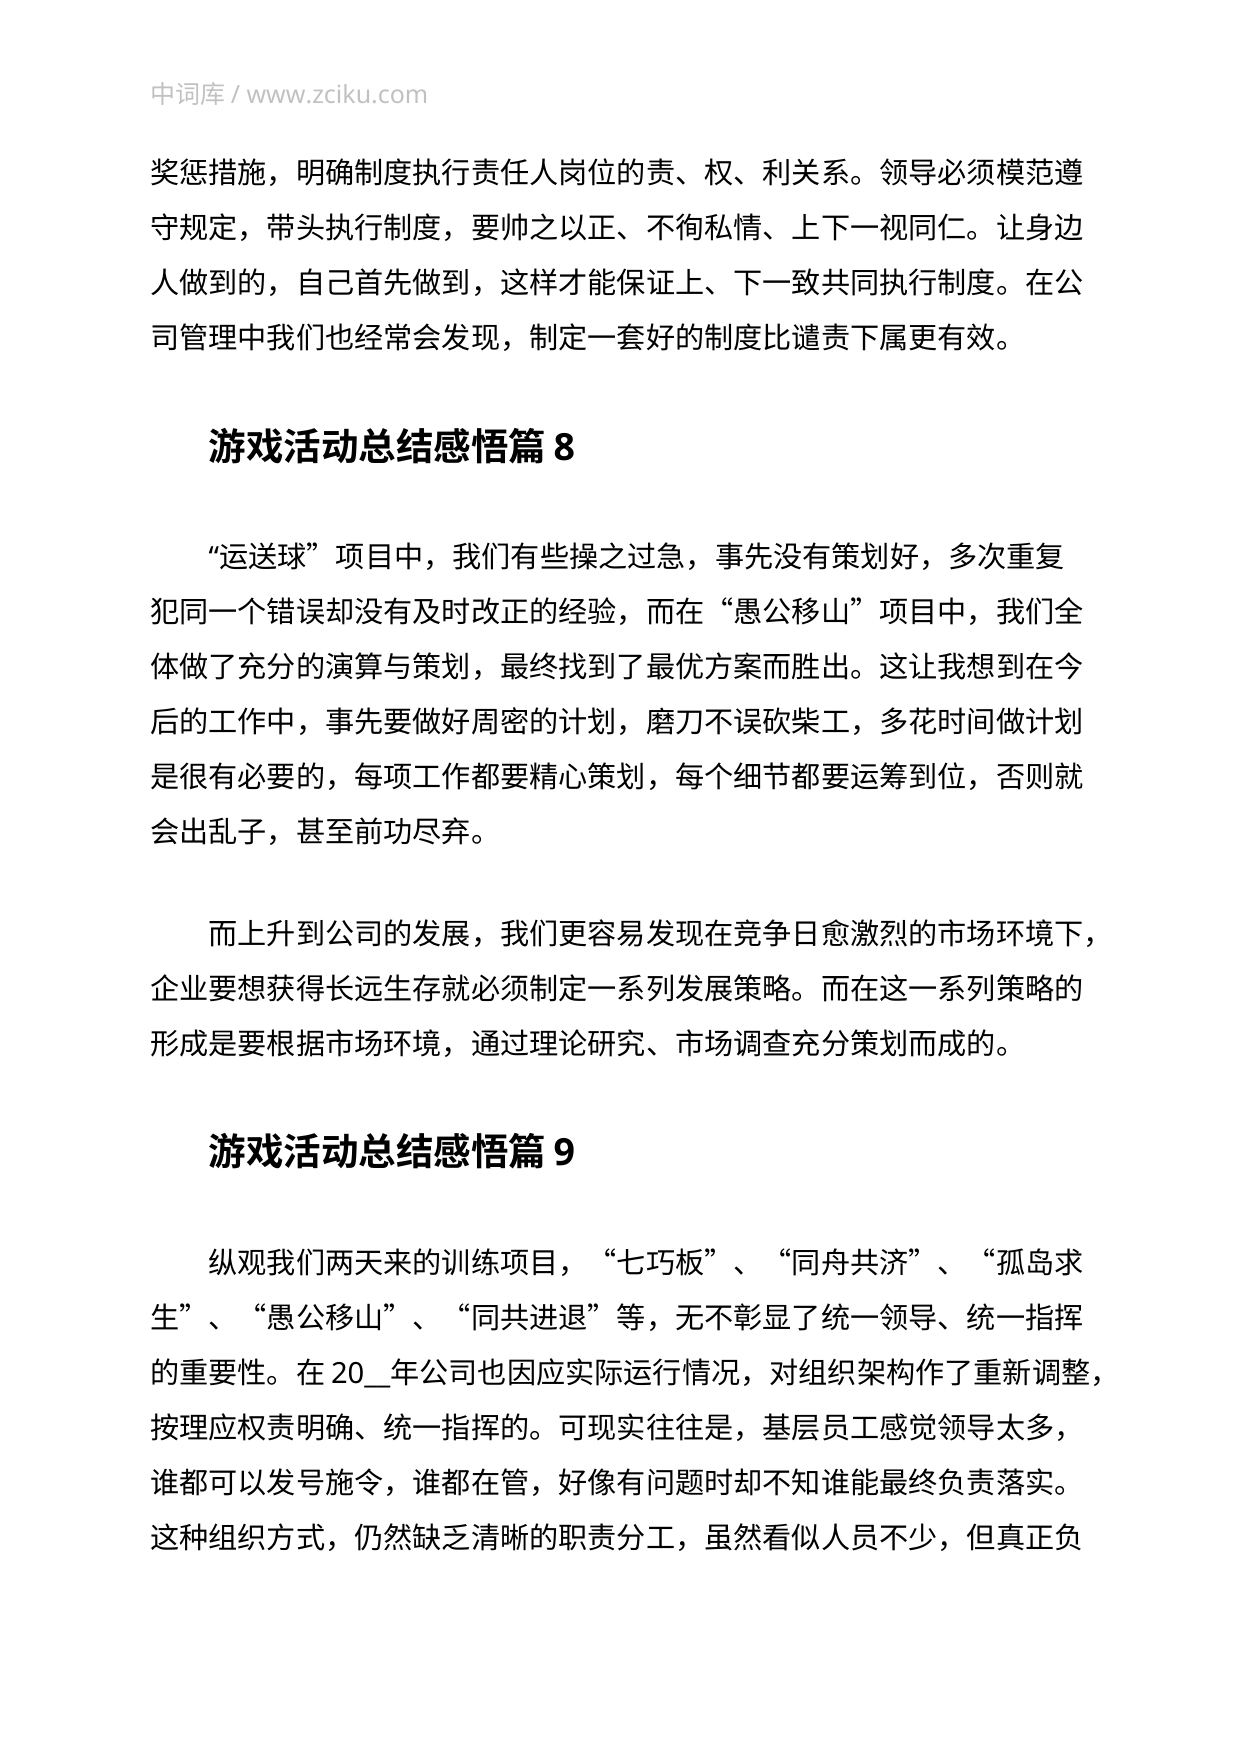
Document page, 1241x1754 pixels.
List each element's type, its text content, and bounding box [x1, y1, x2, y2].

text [150, 150, 1090, 357]
text 游戏活动总结感悟篇8 [150, 416, 1090, 471]
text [150, 1239, 1090, 1556]
text 游戏活动总结感悟篇9 [150, 1122, 1090, 1176]
text “运送球”项目中，我们有些操之过急，事先没有策划好，多次重复犯同一个错误却没有及时改正的经验，而在“愚公移山”项目中，我们全体做了充分的演算与策划，最终找到了最优方案而胜出。这让我想到在今后的工作中，事先要做好周密的计划，磨刀不误砍柴工，多花时间做计划是很有必要的，每项工作都要精心策划，每个细节都要运筹到位，否则就会出乱子，甚至前功尽弃。 [150, 534, 1090, 851]
text 而上升到公司的发展，我们更容易发现在竞争日愈激烈的市场环境下，企业要想获得长远生存就必须制定一系列发展策略。而在这一系列策略的形成是要根据市场环境，通过理论研究、市场调查充分策划而成的。 [150, 910, 1090, 1062]
